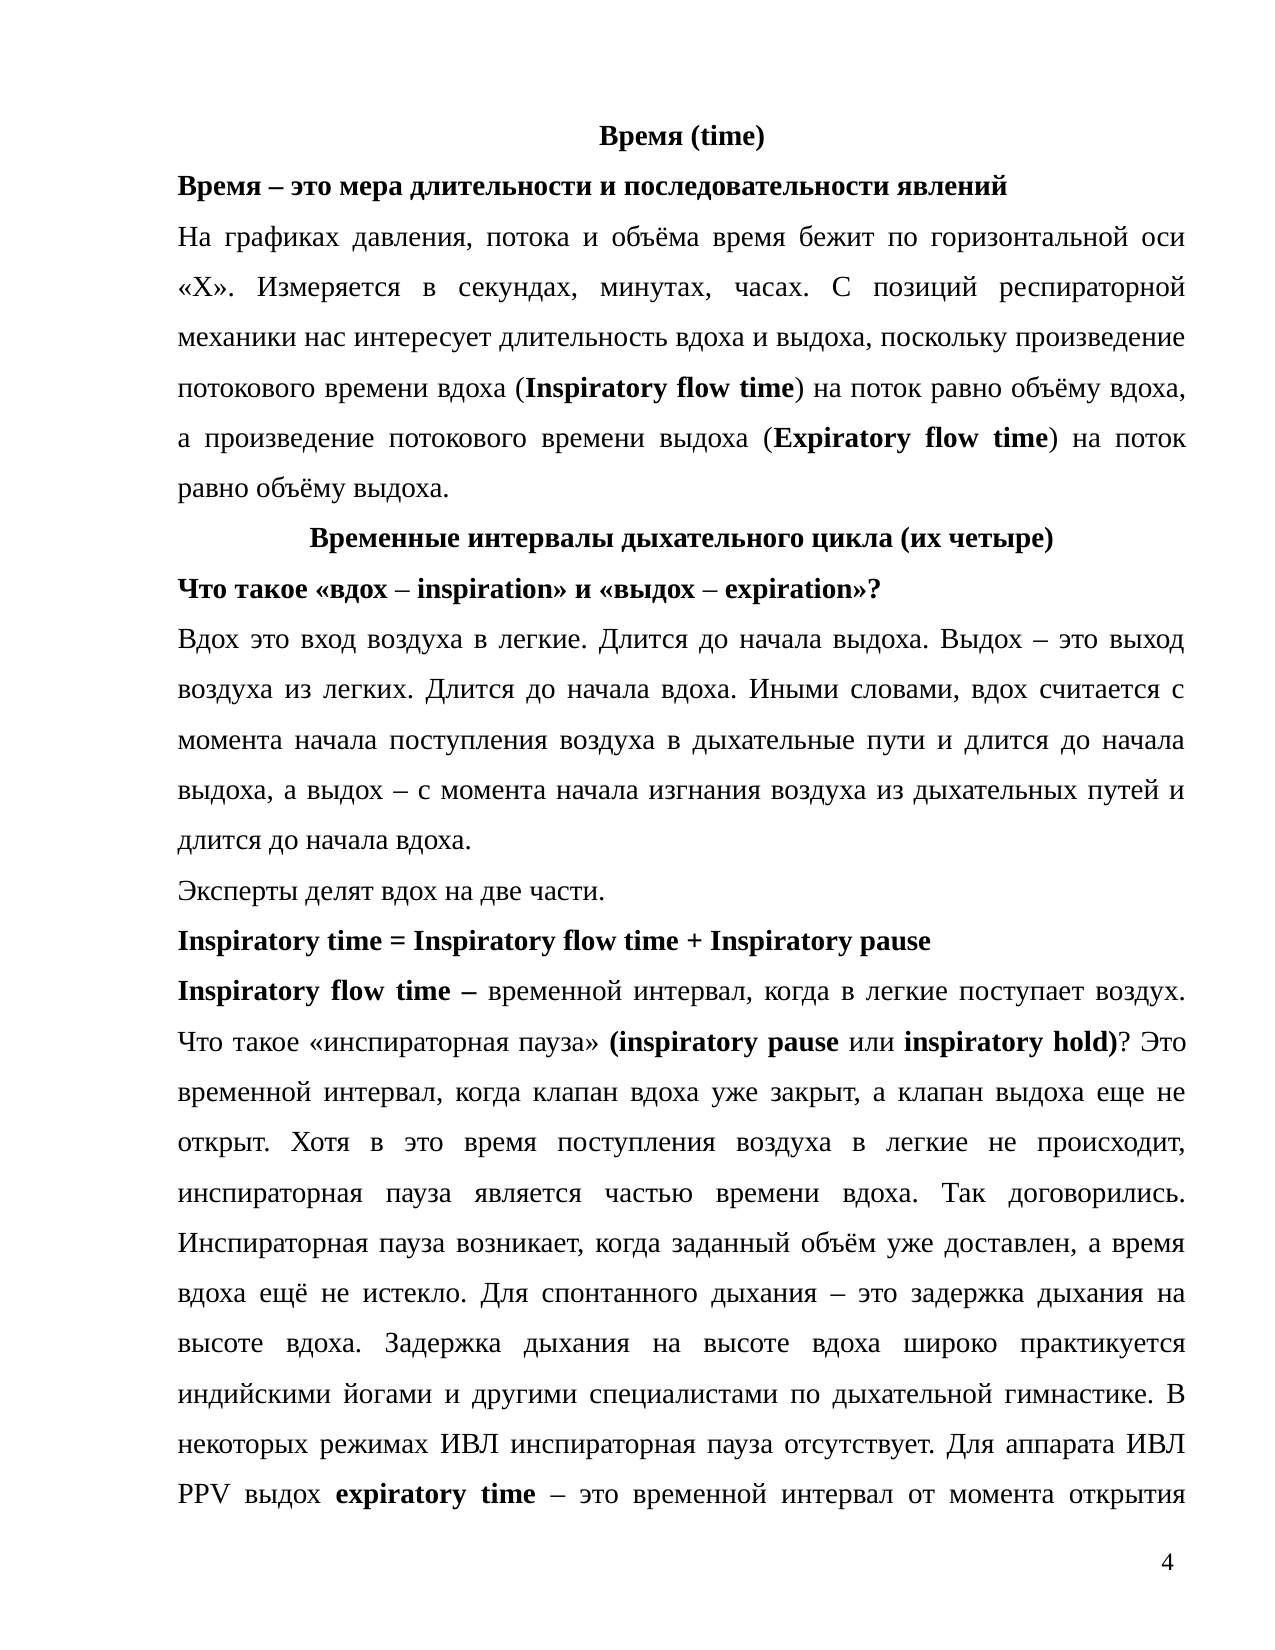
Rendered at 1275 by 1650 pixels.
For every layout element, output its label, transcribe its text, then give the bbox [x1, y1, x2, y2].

subtitle Время (time) [177, 118, 1186, 152]
text На графиках давления, потока и объёма время бежит по горизонтальной оси «Х». Измеряется в секундах, минутах, часах. С позиций респираторной механики нас интересует длительность вдоха и выдоха, поскольку произведение потокового времени вдоха (Inspiratory flow time) на поток равно объёму вдоха, а произведение потокового времени выдоха (Expiratory flow time) на поток равно объёму выдоха. [177, 219, 1186, 504]
text Вдох это вход воздуха в легкие. Длится до начала выдоха. Выдох – это выход воздуха из легких. Длится до начала вдоха. Иными словами, вдох считается с момента начала поступления воздуха в дыхательные пути и длится до начала выдоха, а выдох – с момента начала изгнания воздуха из дыхательных путей и длится до начала вдоха. [177, 621, 1186, 856]
text Inspiratory time = Inspiratory flow time + Inspiratory pause [177, 923, 1186, 957]
text Временные интервалы дыхательного цикла (их четыре) [177, 521, 1186, 554]
text Время – это мера длительности и последовательности явлений [177, 168, 1186, 202]
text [177, 973, 1186, 1510]
text Эксперты делят вдох на две части. [177, 873, 1186, 906]
text Что такое «вдох – inspiration» и «выдох – expiration»? [177, 571, 1186, 604]
